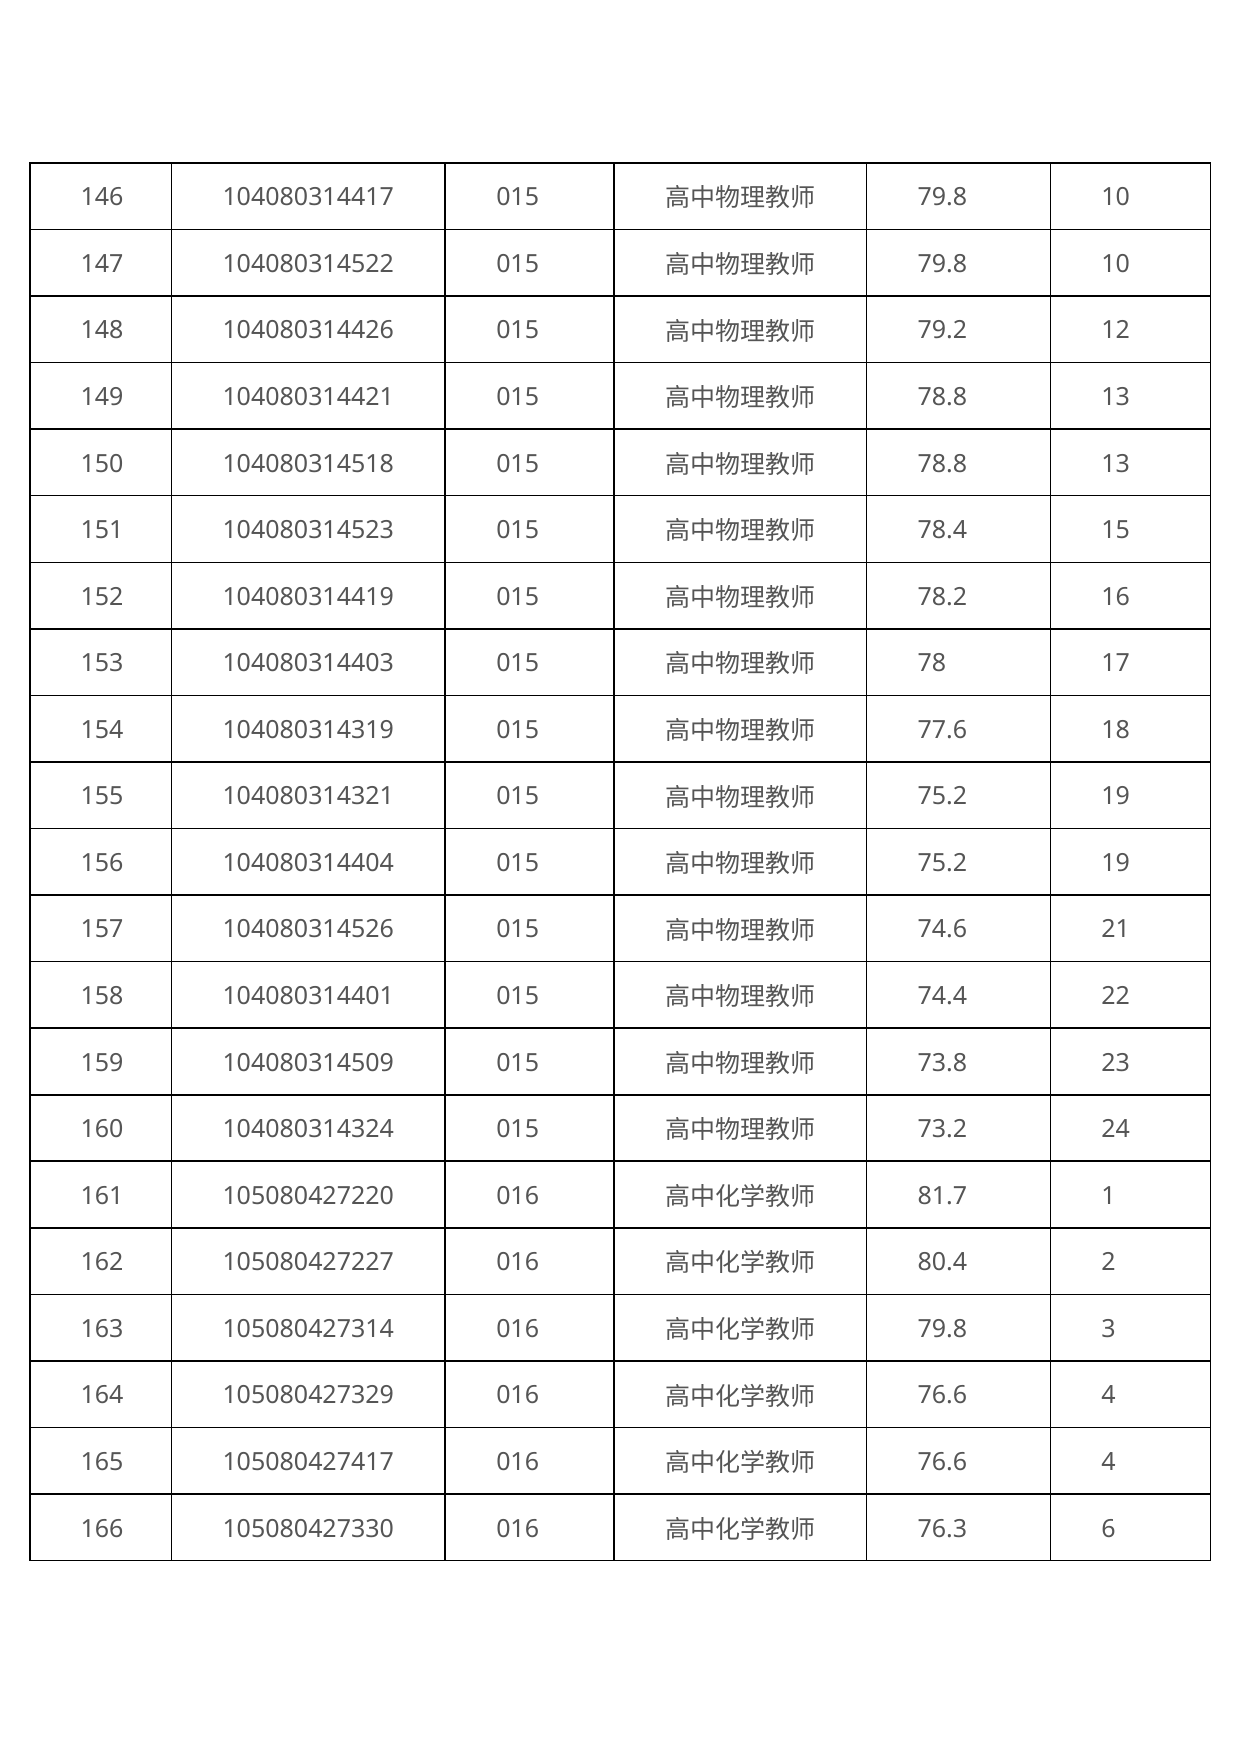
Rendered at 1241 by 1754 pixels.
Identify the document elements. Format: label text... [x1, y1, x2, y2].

table_cell 75.2 [867, 763, 1050, 828]
table_cell 104080314523 [172, 496, 444, 561]
table_cell 016 [446, 1295, 613, 1360]
table_cell 016 [446, 1229, 613, 1293]
table_cell 高中物理教师 [615, 363, 866, 428]
table_cell 162 [31, 1229, 171, 1293]
table_cell 高中物理教师 [615, 1029, 866, 1094]
table_cell 150 [31, 430, 171, 495]
table_cell 高中物理教师 [615, 896, 866, 961]
table_cell 147 [31, 230, 171, 295]
table_cell 高中物理教师 [615, 763, 866, 828]
table_cell 80.4 [867, 1229, 1050, 1293]
table_cell 105080427314 [172, 1295, 444, 1360]
table_cell 148 [31, 297, 171, 362]
table_cell 104080314404 [172, 829, 444, 894]
table_cell 015 [446, 496, 613, 561]
table_cell 105080427330 [172, 1495, 444, 1560]
table_cell 12 [1051, 297, 1210, 362]
table_cell 152 [31, 563, 171, 628]
table_cell 高中化学教师 [615, 1229, 866, 1293]
table_cell 149 [31, 363, 171, 428]
table_cell 104080314419 [172, 563, 444, 628]
table_cell 161 [31, 1162, 171, 1227]
table_cell 17 [1051, 630, 1210, 694]
table_cell 13 [1051, 363, 1210, 428]
table_cell 155 [31, 763, 171, 828]
table_cell 104080314421 [172, 363, 444, 428]
table_cell 015 [446, 563, 613, 628]
table_cell 高中物理教师 [615, 829, 866, 894]
table_cell 015 [446, 297, 613, 362]
table_cell 163 [31, 1295, 171, 1360]
table_cell 104080314324 [172, 1096, 444, 1160]
table_cell 高中物理教师 [615, 230, 866, 295]
table_cell 高中化学教师 [615, 1162, 866, 1227]
table_cell 19 [1051, 829, 1210, 894]
table_cell 79.8 [867, 230, 1050, 295]
table_cell 015 [446, 430, 613, 495]
table_cell 19 [1051, 763, 1210, 828]
table_cell 015 [446, 630, 613, 694]
table_cell 104080314426 [172, 297, 444, 362]
table_cell 016 [446, 1495, 613, 1560]
table_cell 高中化学教师 [615, 1428, 866, 1493]
table_cell 21 [1051, 896, 1210, 961]
table_cell 157 [31, 896, 171, 961]
table_cell 016 [446, 1362, 613, 1427]
table_cell 165 [31, 1428, 171, 1493]
table_cell 015 [446, 696, 613, 761]
table_cell 18 [1051, 696, 1210, 761]
table_cell 73.2 [867, 1096, 1050, 1160]
table_cell 高中化学教师 [615, 1362, 866, 1427]
table_cell 77.6 [867, 696, 1050, 761]
table_cell 015 [446, 230, 613, 295]
table_cell 015 [446, 829, 613, 894]
table_cell 154 [31, 696, 171, 761]
table_cell 76.6 [867, 1428, 1050, 1493]
table_cell 高中物理教师 [615, 630, 866, 694]
table_cell 4 [1051, 1362, 1210, 1427]
table_cell 3 [1051, 1295, 1210, 1360]
table_cell 105080427417 [172, 1428, 444, 1493]
table_cell 78 [867, 630, 1050, 694]
table_cell 78.8 [867, 430, 1050, 495]
table_cell 81.7 [867, 1162, 1050, 1227]
table_cell 79.2 [867, 297, 1050, 362]
table_cell 高中物理教师 [615, 1096, 866, 1160]
table_cell 高中物理教师 [615, 496, 866, 561]
table_cell 2 [1051, 1229, 1210, 1293]
table_cell 151 [31, 496, 171, 561]
table_cell 156 [31, 829, 171, 894]
table_cell 164 [31, 1362, 171, 1427]
table_cell 高中物理教师 [615, 962, 866, 1027]
table_cell 78.2 [867, 563, 1050, 628]
table_cell 10 [1051, 230, 1210, 295]
table_cell 高中物理教师 [615, 563, 866, 628]
table_cell 10 [1051, 164, 1210, 228]
table_cell 015 [446, 1029, 613, 1094]
table_cell 76.3 [867, 1495, 1050, 1560]
table_cell 74.6 [867, 896, 1050, 961]
table_cell 166 [31, 1495, 171, 1560]
table_cell 24 [1051, 1096, 1210, 1160]
table_cell 105080427227 [172, 1229, 444, 1293]
table_cell 104080314522 [172, 230, 444, 295]
table_cell 015 [446, 164, 613, 228]
table_cell 104080314509 [172, 1029, 444, 1094]
table_cell 015 [446, 763, 613, 828]
table_cell 104080314518 [172, 430, 444, 495]
table_cell 高中化学教师 [615, 1495, 866, 1560]
table_cell 15 [1051, 496, 1210, 561]
table_cell 1 [1051, 1162, 1210, 1227]
table_cell 159 [31, 1029, 171, 1094]
table_cell 79.8 [867, 164, 1050, 228]
table_cell 105080427329 [172, 1362, 444, 1427]
table_cell 16 [1051, 563, 1210, 628]
table_cell 高中化学教师 [615, 1295, 866, 1360]
table_cell 158 [31, 962, 171, 1027]
table_cell 6 [1051, 1495, 1210, 1560]
table_cell 4 [1051, 1428, 1210, 1493]
table_cell 104080314319 [172, 696, 444, 761]
table_cell 76.6 [867, 1362, 1050, 1427]
table_cell 105080427220 [172, 1162, 444, 1227]
table_cell 78.8 [867, 363, 1050, 428]
table_cell 79.8 [867, 1295, 1050, 1360]
table_cell 13 [1051, 430, 1210, 495]
table_cell 015 [446, 962, 613, 1027]
table_cell 104080314403 [172, 630, 444, 694]
table_cell 23 [1051, 1029, 1210, 1094]
table_cell 153 [31, 630, 171, 694]
table_cell 高中物理教师 [615, 696, 866, 761]
table_cell 高中物理教师 [615, 430, 866, 495]
table_cell 104080314417 [172, 164, 444, 228]
table_cell 015 [446, 363, 613, 428]
table_cell 高中物理教师 [615, 297, 866, 362]
table_cell 015 [446, 896, 613, 961]
table_cell 104080314401 [172, 962, 444, 1027]
table_cell 160 [31, 1096, 171, 1160]
table_cell 74.4 [867, 962, 1050, 1027]
table_cell 104080314526 [172, 896, 444, 961]
table_cell 22 [1051, 962, 1210, 1027]
table_cell 73.8 [867, 1029, 1050, 1094]
table_cell 015 [446, 1096, 613, 1160]
table_cell 016 [446, 1162, 613, 1227]
table_cell 78.4 [867, 496, 1050, 561]
table_cell 75.2 [867, 829, 1050, 894]
table_cell 104080314321 [172, 763, 444, 828]
table_cell 016 [446, 1428, 613, 1493]
table_cell 高中物理教师 [615, 164, 866, 228]
table_cell 146 [31, 164, 171, 228]
